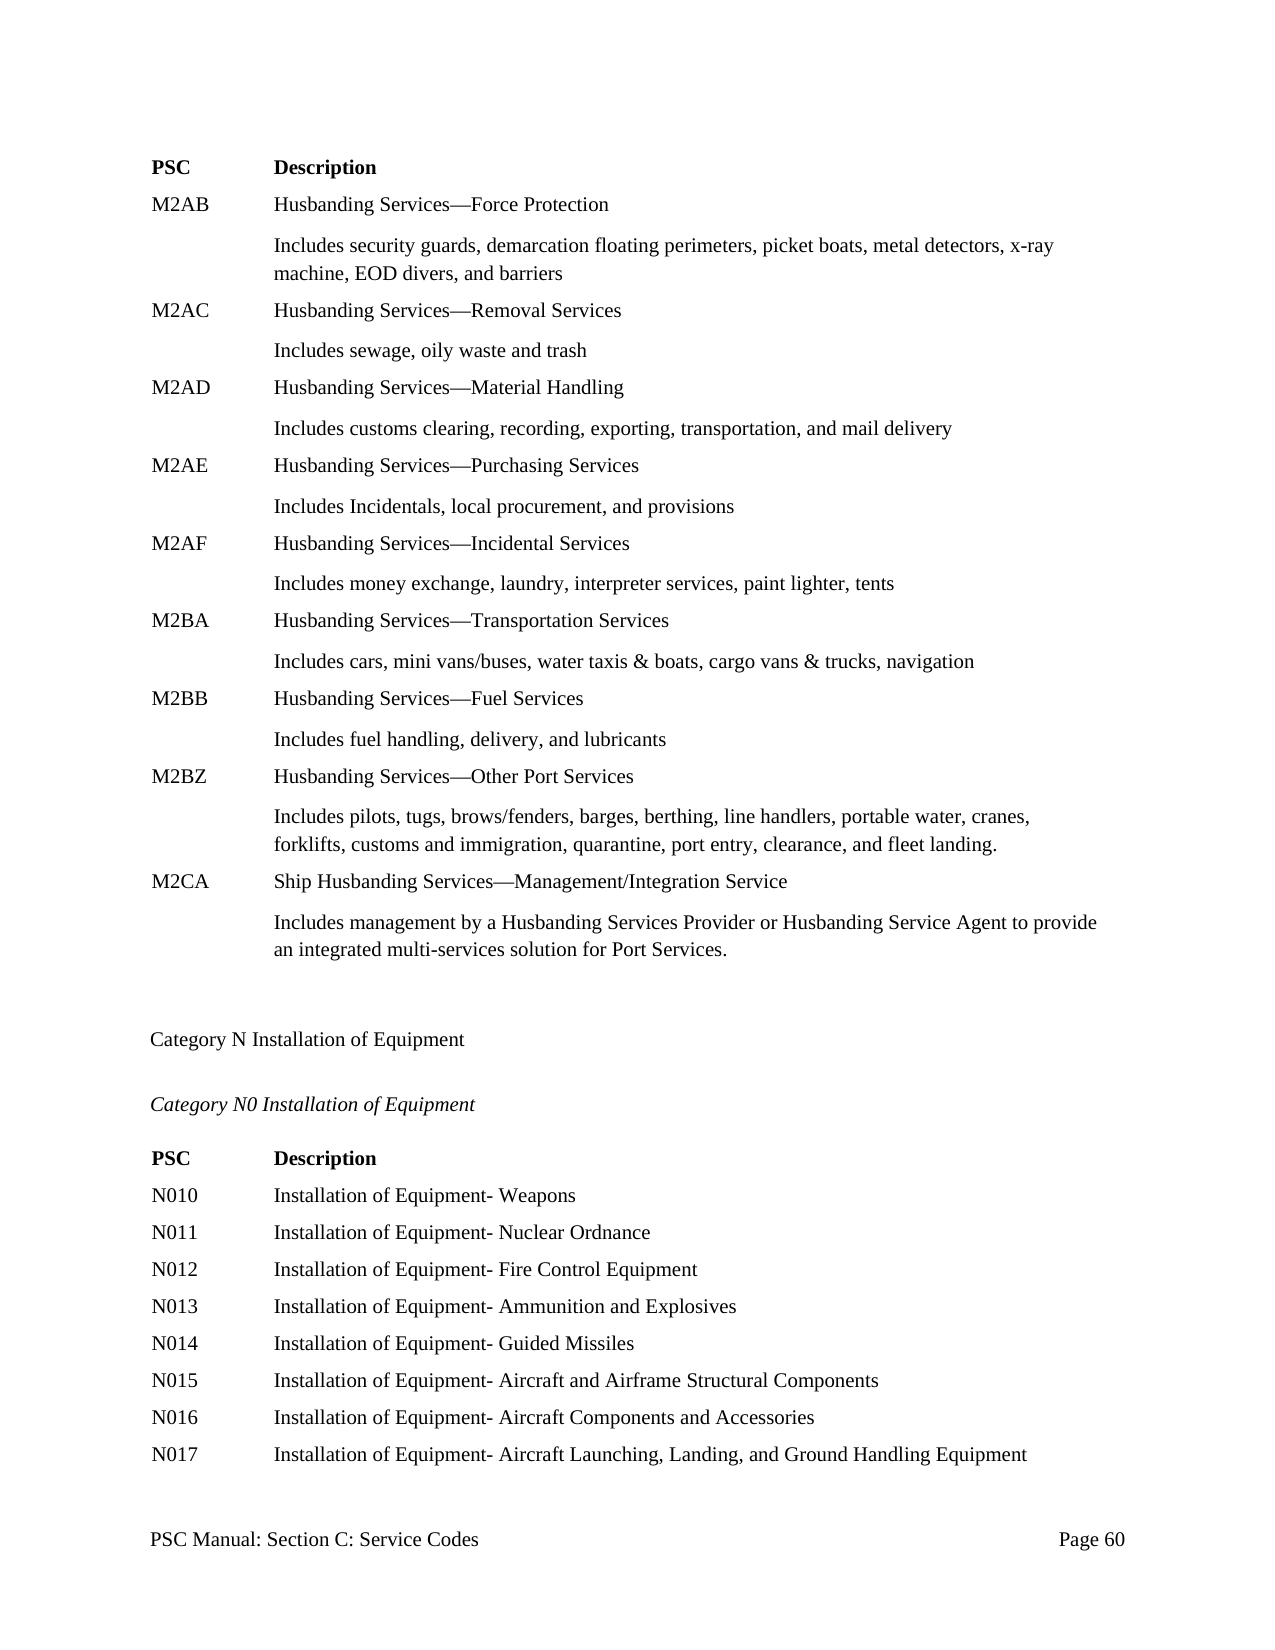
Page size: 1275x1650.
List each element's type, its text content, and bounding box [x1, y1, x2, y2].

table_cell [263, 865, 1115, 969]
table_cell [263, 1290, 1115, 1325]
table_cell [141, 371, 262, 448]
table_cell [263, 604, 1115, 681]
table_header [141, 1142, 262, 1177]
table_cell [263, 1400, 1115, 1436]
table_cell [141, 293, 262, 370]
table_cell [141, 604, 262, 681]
subtitle Category N0 Installation of Equipment [150, 1092, 1125, 1116]
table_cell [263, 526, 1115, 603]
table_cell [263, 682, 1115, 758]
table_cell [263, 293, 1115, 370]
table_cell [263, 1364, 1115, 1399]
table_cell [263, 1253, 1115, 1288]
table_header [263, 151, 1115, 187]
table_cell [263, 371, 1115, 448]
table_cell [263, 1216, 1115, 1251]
subtitle Category N Installation of Equipment [150, 1027, 1125, 1051]
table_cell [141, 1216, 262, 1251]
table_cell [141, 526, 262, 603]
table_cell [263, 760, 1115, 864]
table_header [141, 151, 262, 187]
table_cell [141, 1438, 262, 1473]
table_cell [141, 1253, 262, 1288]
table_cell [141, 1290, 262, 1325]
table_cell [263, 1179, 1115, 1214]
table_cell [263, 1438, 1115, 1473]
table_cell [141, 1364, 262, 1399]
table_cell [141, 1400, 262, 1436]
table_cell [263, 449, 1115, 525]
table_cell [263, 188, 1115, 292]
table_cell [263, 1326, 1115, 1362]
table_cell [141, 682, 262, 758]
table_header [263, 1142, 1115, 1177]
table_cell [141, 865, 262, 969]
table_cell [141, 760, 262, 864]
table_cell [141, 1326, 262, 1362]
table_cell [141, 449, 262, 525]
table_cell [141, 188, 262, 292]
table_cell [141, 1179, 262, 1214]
